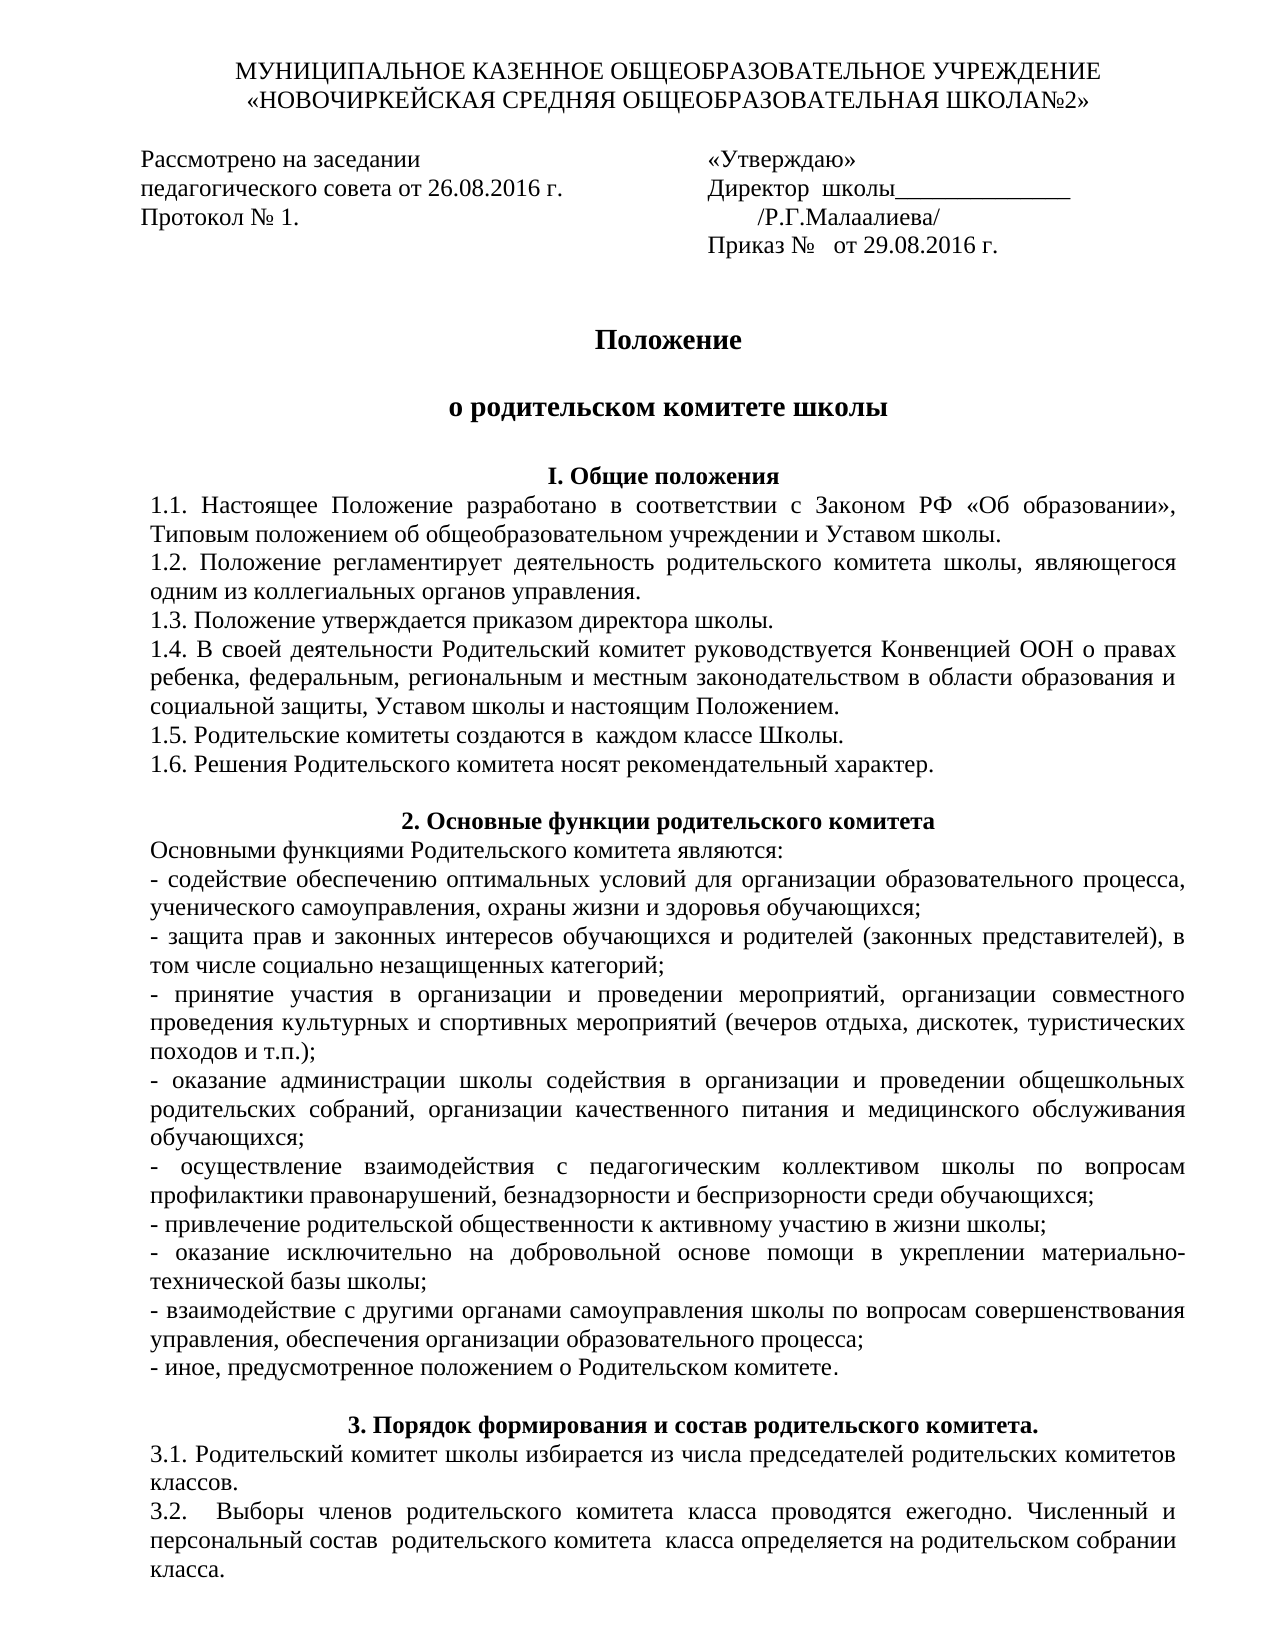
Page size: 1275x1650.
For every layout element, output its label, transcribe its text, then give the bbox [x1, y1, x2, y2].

text Основными функциями Родительского комитета являются: [150, 835, 1177, 864]
text 3. Порядок формирования и состав родительского комитета. [150, 1410, 1177, 1439]
text - принятие участия в организации и проведении мероприятий, организации совместного проведения культурных и спортивных мероприятий (вечеров отдыха, дискотек, туристических походов и т.п.); [150, 979, 1186, 1065]
text - иное, предусмотренное положением о Родительском комитете. [150, 1352, 1186, 1381]
text 1.2. Положение регламентирует деятельность родительского комитета школы, являющегося одним из коллегиальных органов управления. [150, 547, 1177, 605]
text - оказание администрации школы содействия в организации и проведении общешкольных родительских собраний, организации качественного питания и медицинского обслуживания обучающихся; [150, 1065, 1186, 1151]
text I. Общие положения [150, 461, 1177, 490]
text 3.2. Выборы членов родительского комитета класса проводятся ежегодно. Численный и персональный состав родительского комитета класса определяется на родительском собрании класса. [150, 1496, 1177, 1582]
text - осуществление взаимодействия с педагогическим коллективом школы по вопросам профилактики правонарушений, безнадзорности и беспризорности среди обучающихся; [150, 1151, 1186, 1209]
text - оказание исключительно на добровольной основе помощи в укреплении материально-технической базы школы; [150, 1237, 1186, 1295]
text - привлечение родительской общественности к активному участию в жизни школы; [150, 1209, 1186, 1237]
text 1.6. Решения Родительского комитета носят рекомендательный характер. [150, 749, 1177, 777]
text - содействие обеспечению оптимальных условий для организации образовательного процесса, ученического самоуправления, охраны жизни и здоровья обучающихся; [150, 864, 1186, 921]
text «НОВОЧИРКЕЙСКАЯ СРЕДНЯЯ ОБЩЕОБРАЗОВАТЕЛЬНАЯ ШКОЛА№2» [150, 85, 1186, 114]
text 2. Основные функции родительского комитета [150, 806, 1186, 835]
text - взаимодействие с другими органами самоуправления школы по вопросам совершенствования управления, обеспечения организации образовательного процесса; [150, 1295, 1186, 1352]
text 1.3. Положение утверждается приказом директора школы. [150, 605, 1177, 634]
text 3.1. Родительский комитет школы избирается из числа председателей родительских комитетов классов. [150, 1439, 1177, 1496]
text МУНИЦИПАЛЬНОЕ КАЗЕННОЕ ОБЩЕОБРАЗОВАТЕЛЬНОЕ УЧРЕЖДЕНИЕ [150, 56, 1186, 85]
text 1.5. Родительские комитеты создаются в каждом классе Школы. [150, 720, 1177, 749]
text - защита прав и законных интересов обучающихся и родителей (законных представителей), в том числе социально незащищенных категорий; [150, 921, 1186, 979]
text 1.4. В своей деятельности Родительский комитет руководствуется Конвенцией ООН о правах ребенка, федеральным, региональным и местным законодательством в области образования и социальной защиты, Уставом школы и настоящим Положением. [150, 634, 1177, 720]
text Положение [150, 322, 1186, 356]
table_header «Утверждаю» Директор школы______________ /Р.Г.Малаалиева/ Приказ № от 29.08.2016 г. [706, 143, 1123, 289]
text 1.1. Настоящее Положение разработано в соответствии с Законом РФ «Об образовании», Типовым положением об общеобразовательном учреждении и Уставом школы. [150, 490, 1177, 547]
table_header Рассмотрено на заседании педагогического совета от 26.08.2016 г. Протокол № 1. [139, 143, 706, 289]
text о родительском комитете школы [150, 389, 1186, 423]
